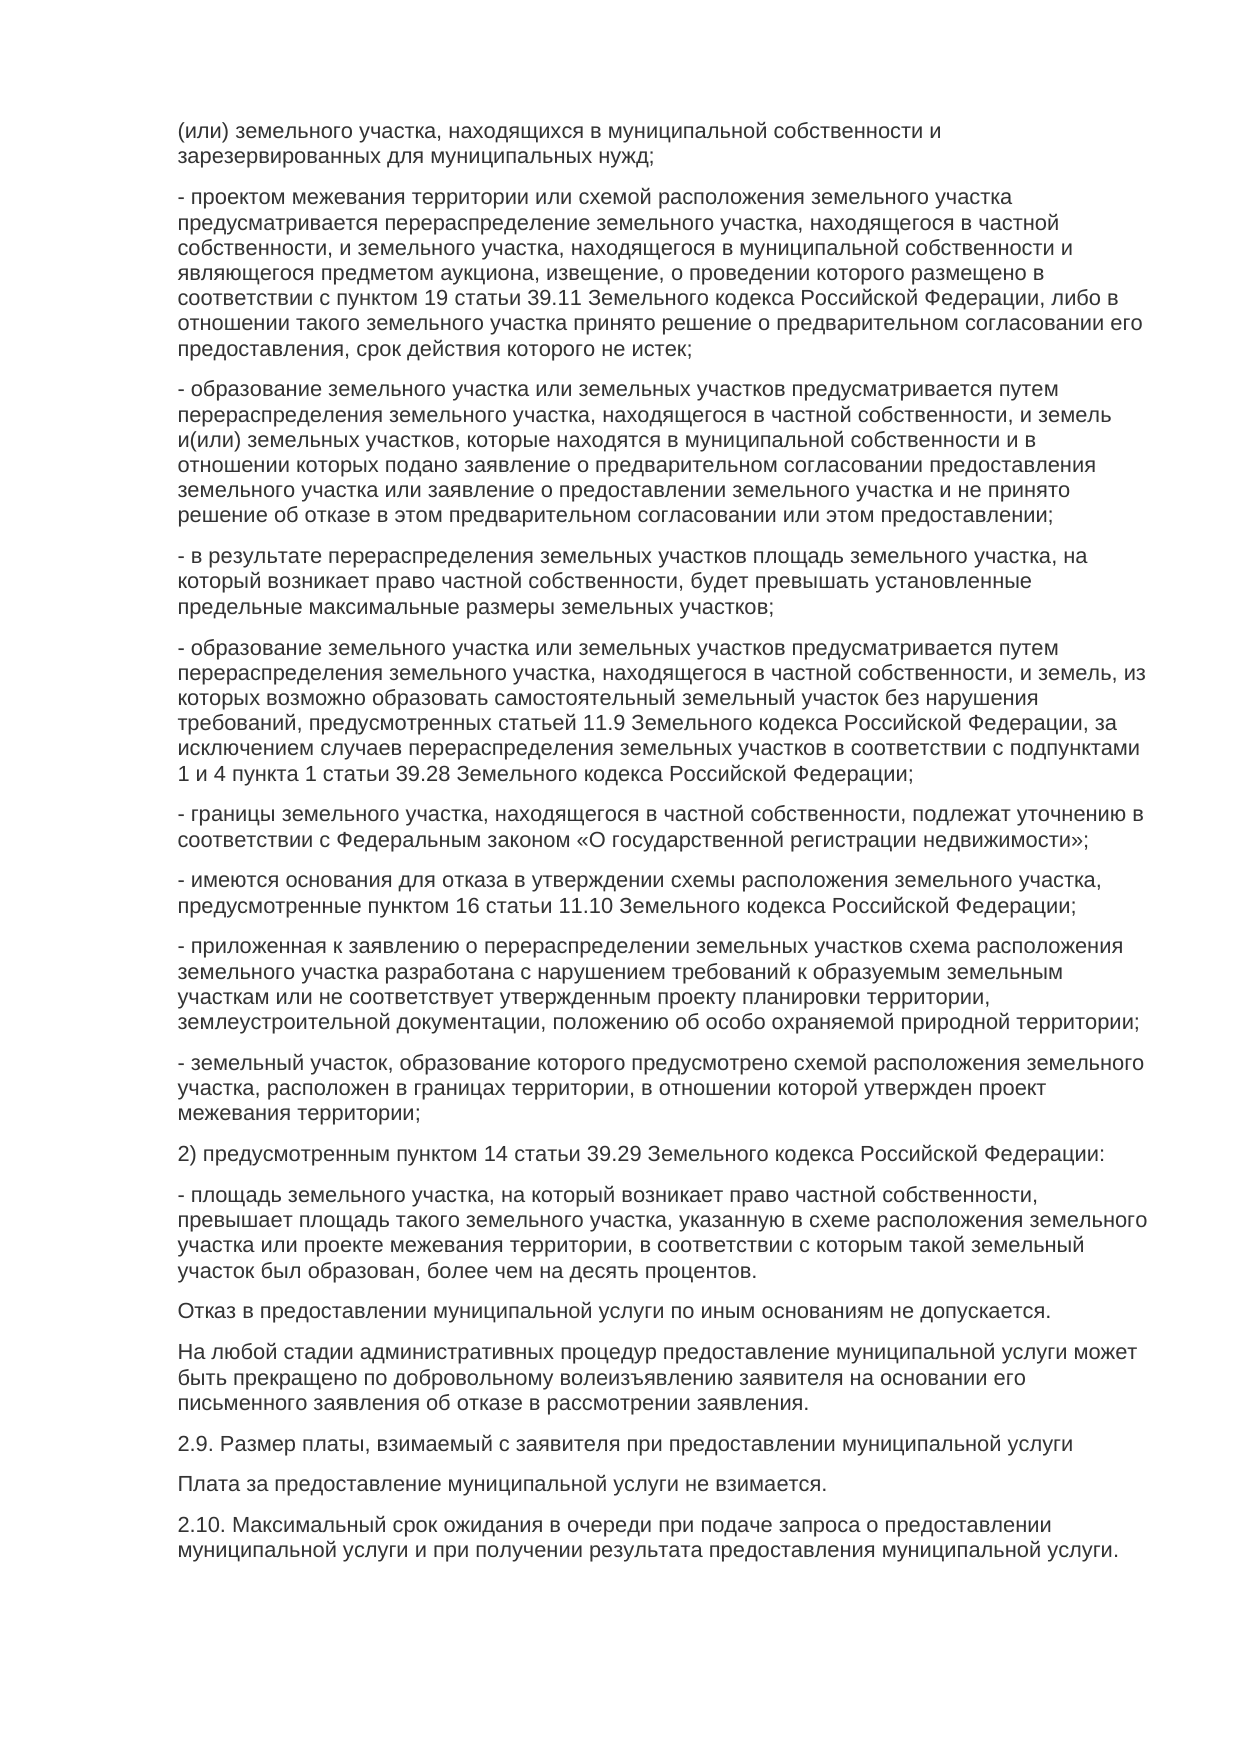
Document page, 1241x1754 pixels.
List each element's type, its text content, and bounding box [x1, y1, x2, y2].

text - площадь земельного участка, на который возникает право частной собственности, превышает площадь такого земельного участка, указанную в схеме расположения земельного участка или проекте межевания территории, в соответствии с которым такой земельный участок был образован, более чем на десять процентов. [177, 1182, 1152, 1283]
text - границы земельного участка, находящегося в частной собственности, подлежат уточнению в соответствии с Федеральным законом «О государственной регистрации недвижимости»; [177, 801, 1152, 852]
text 2.10. Максимальный срок ожидания в очереди при подаче запроса о предоставлении муниципальной услуги и при получении результата предоставления муниципальной услуги. [177, 1512, 1152, 1562]
text - образование земельного участка или земельных участков предусматривается путем перераспределения земельного участка, находящегося в частной собственности, и земель, из которых возможно образовать самостоятельный земельный участок без нарушения требований, предусмотренных статьей 11.9 Земельного кодекса Российской Федерации, за исключением случаев перераспределения земельных участков в соответствии с подпунктами 1 и 4 пункта 1 статьи 39.28 Земельного кодекса Российской Федерации; [177, 634, 1152, 786]
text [177, 118, 1152, 168]
text На любой стадии административных процедур предоставление муниципальной услуги может быть прекращено по добровольному волеизъявлению заявителя на основании его письменного заявления об отказе в рассмотрении заявления. [177, 1339, 1152, 1415]
text - имеются основания для отказа в утверждении схемы расположения земельного участка, предусмотренные пунктом 16 статьи 11.10 Земельного кодекса Российской Федерации; [177, 867, 1152, 918]
text Отказ в предоставлении муниципальной услуги по иным основаниям не допускается. [177, 1298, 1152, 1323]
text - приложенная к заявлению о перераспределении земельных участков схема расположения земельного участка разработана с нарушением требований к образуемым земельным участкам или не соответствует утвержденным проекту планировки территории, землеустроительной документации, положению об особо охраняемой природной территории; [177, 933, 1152, 1034]
text Плата за предоставление муниципальной услуги не взимается. [177, 1471, 1152, 1496]
text - проектом межевания территории или схемой расположения земельного участка предусматривается перераспределение земельного участка, находящегося в частной собственности, и земельного участка, находящегося в муниципальной собственности и являющегося предметом аукциона, извещение, о проведении которого размещено в соответствии с пунктом 19 статьи 39.11 Земельного кодекса Российской Федерации, либо в отношении такого земельного участка принято решение о предварительном согласовании его предоставления, срок действия которого не истек; [177, 184, 1152, 361]
text - в результате перераспределения земельных участков площадь земельного участка, на который возникает право частной собственности, будет превышать установленные предельные максимальные размеры земельных участков; [177, 543, 1152, 619]
text - образование земельного участка или земельных участков предусматривается путем перераспределения земельного участка, находящегося в частной собственности, и земель и(или) земельных участков, которые находятся в муниципальной собственности и в отношении которых подано заявление о предварительном согласовании предоставления земельного участка или заявление о предоставлении земельного участка и не принято решение об отказе в этом предварительном согласовании или этом предоставлении; [177, 376, 1152, 527]
text - земельный участок, образование которого предусмотрено схемой расположения земельного участка, расположен в границах территории, в отношении которой утвержден проект межевания территории; [177, 1050, 1152, 1125]
text 2.9. Размер платы, взимаемый с заявителя при предоставлении муниципальной услуги [177, 1430, 1152, 1456]
text 2) предусмотренным пунктом 14 статьи 39.29 Земельного кодекса Российской Федерации: [177, 1141, 1152, 1166]
